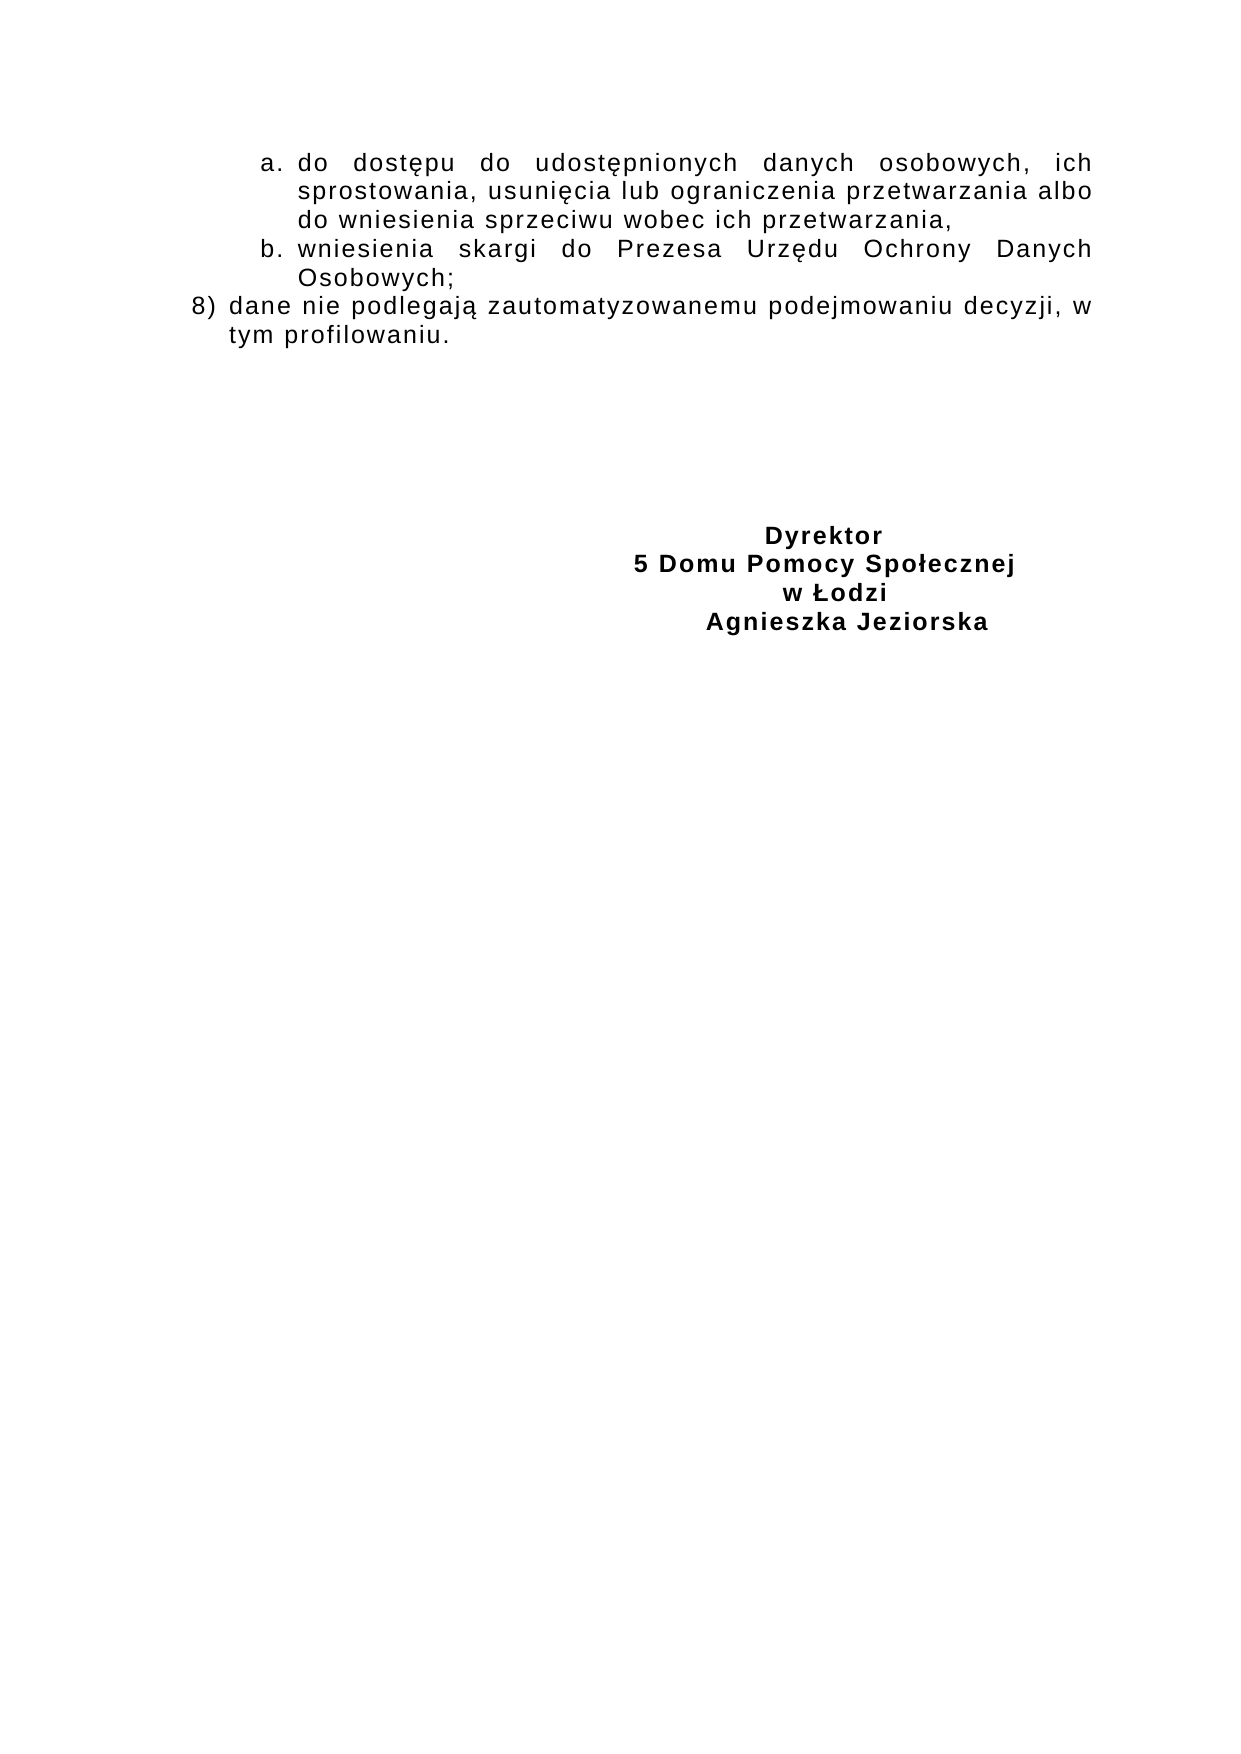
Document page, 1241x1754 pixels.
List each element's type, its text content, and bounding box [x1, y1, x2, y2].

list do dostępu do udostępnionych danych osobowych, ich sprostowania, usunięcia lub ograniczenia przetwarzania albo do wniesienia sprzeciwu wobec ich przetwarzania, [260, 148, 1093, 234]
list wniesienia skargi do Prezesa Urzędu Ochrony Danych Osobowych; [260, 234, 1093, 291]
list dane nie podlegają zautomatyzowanemu podejmowaniu decyzji, w tym profilowaniu. [191, 291, 1093, 349]
text Agnieszka Jeziorska [148, 607, 1093, 636]
text Dyrektor [590, 493, 1093, 549]
text 5 Domu Pomocy Społecznej [148, 549, 1093, 578]
text w Łodzi [148, 578, 1093, 607]
